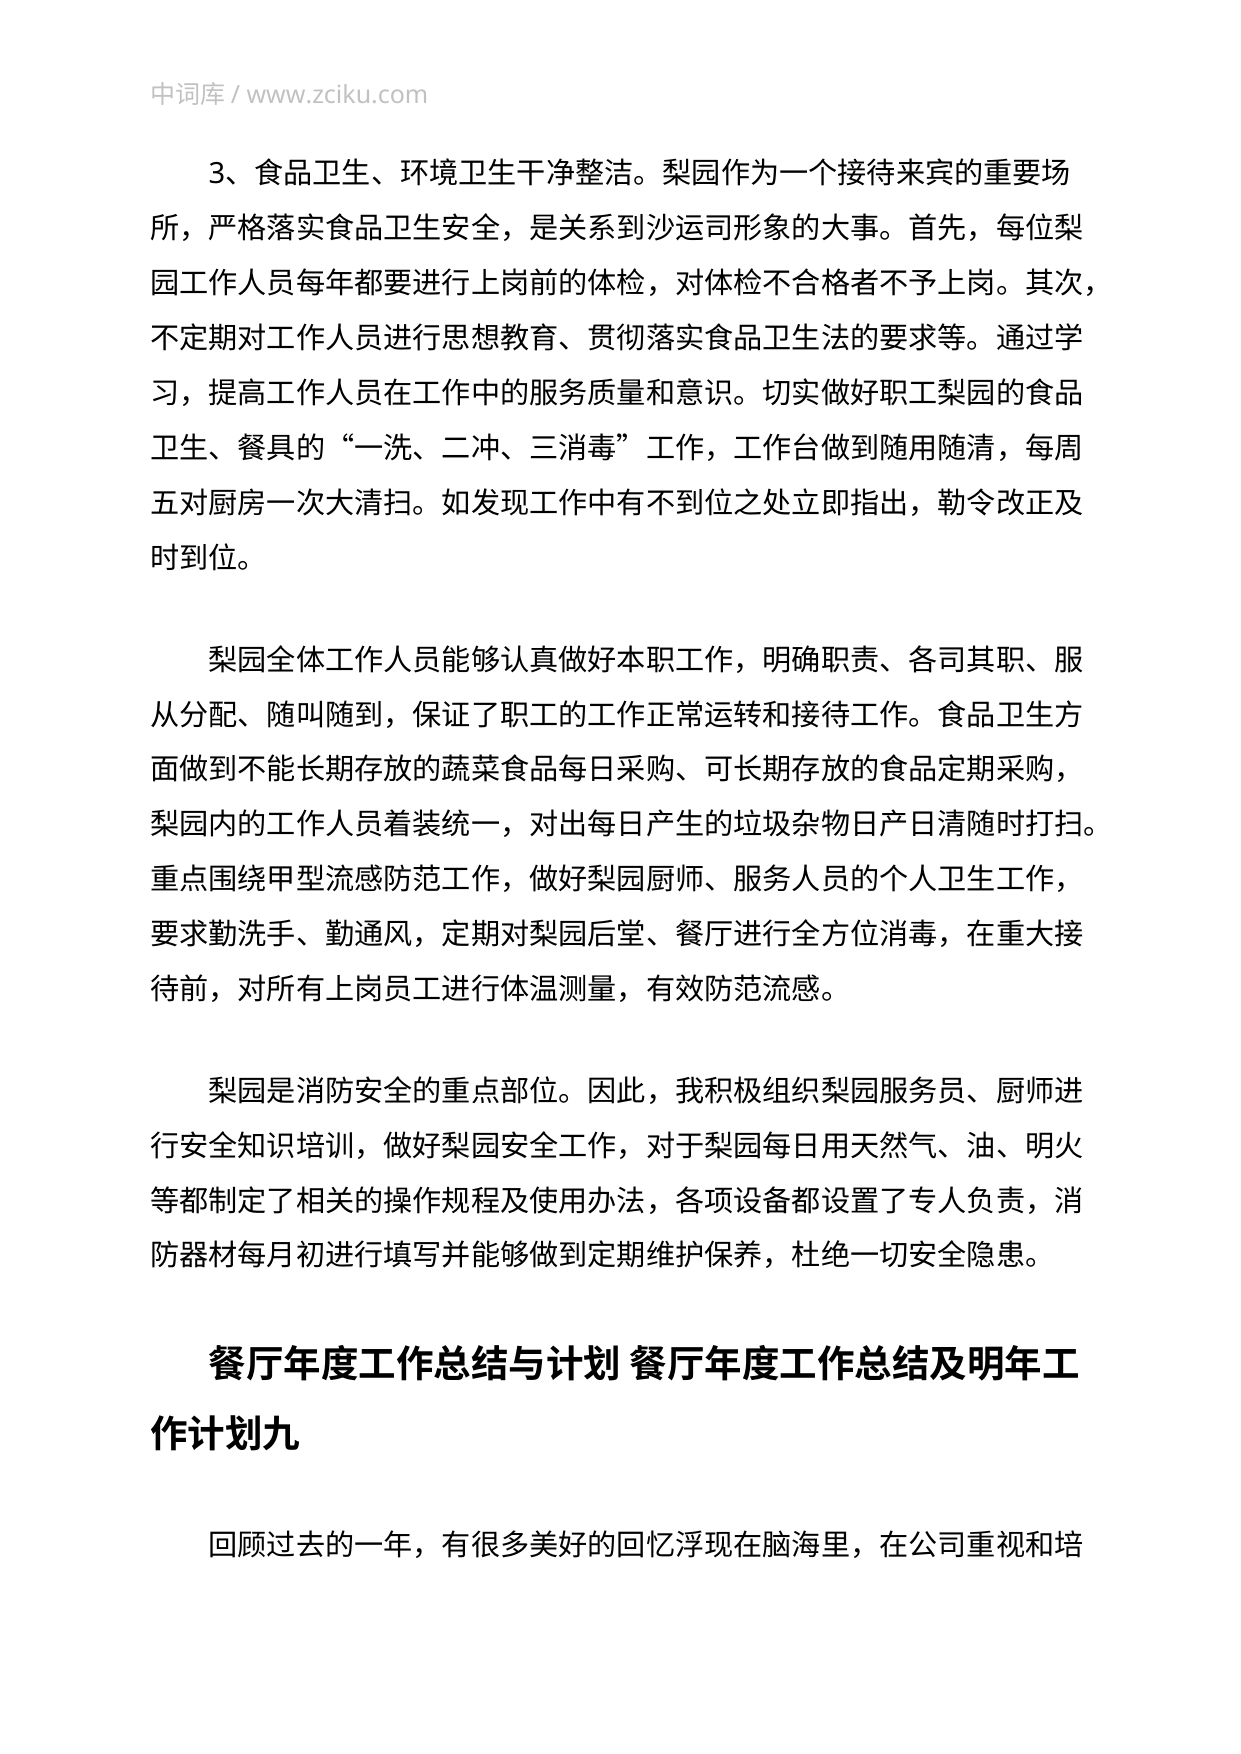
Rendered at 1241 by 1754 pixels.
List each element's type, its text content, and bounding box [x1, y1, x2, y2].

text 梨园是消防安全的重点部位。因此，我积极组织梨园服务员、厨师进行安全知识培训，做好梨园安全工作，对于梨园每日用天然气、油、明火等都制定了相关的操作规程及使用办法，各项设备都设置了专人负责，消防器材每月初进行填写并能够做到定期维护保养，杜绝一切安全隐患。 [150, 1067, 1090, 1274]
text 梨园全体工作人员能够认真做好本职工作，明确职责、各司其职、服从分配、随叫随到，保证了职工的工作正常运转和接待工作。食品卫生方面做到不能长期存放的蔬菜食品每日采购、可长期存放的食品定期采购，梨园内的工作人员着装统一，对出每日产生的垃圾杂物日产日清随时打扫。重点围绕甲型流感防范工作，做好梨园厨师、服务人员的个人卫生工作，要求勤洗手、勤通风，定期对梨园后堂、餐厅进行全方位消毒，在重大接待前，对所有上岗员工进行体温测量，有效防范流感。 [150, 636, 1090, 1008]
text 餐厅年度工作总结与计划 餐厅年度工作总结及明年工作计划九 [150, 1334, 1090, 1458]
text 3、食品卫生、环境卫生干净整洁。梨园作为一个接待来宾的重要场所，严格落实食品卫生安全，是关系到沙运司形象的大事。首先，每位梨园工作人员每年都要进行上岗前的体检，对体检不合格者不予上岗。其次，不定期对工作人员进行思想教育、贯彻落实食品卫生法的要求等。通过学习，提高工作人员在工作中的服务质量和意识。切实做好职工梨园的食品卫生、餐具的“一洗、二冲、三消毒”工作，工作台做到随用随清，每周五对厨房一次大清扫。如发现工作中有不到位之处立即指出，勒令改正及时到位。 [150, 150, 1090, 577]
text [150, 1522, 1090, 1564]
